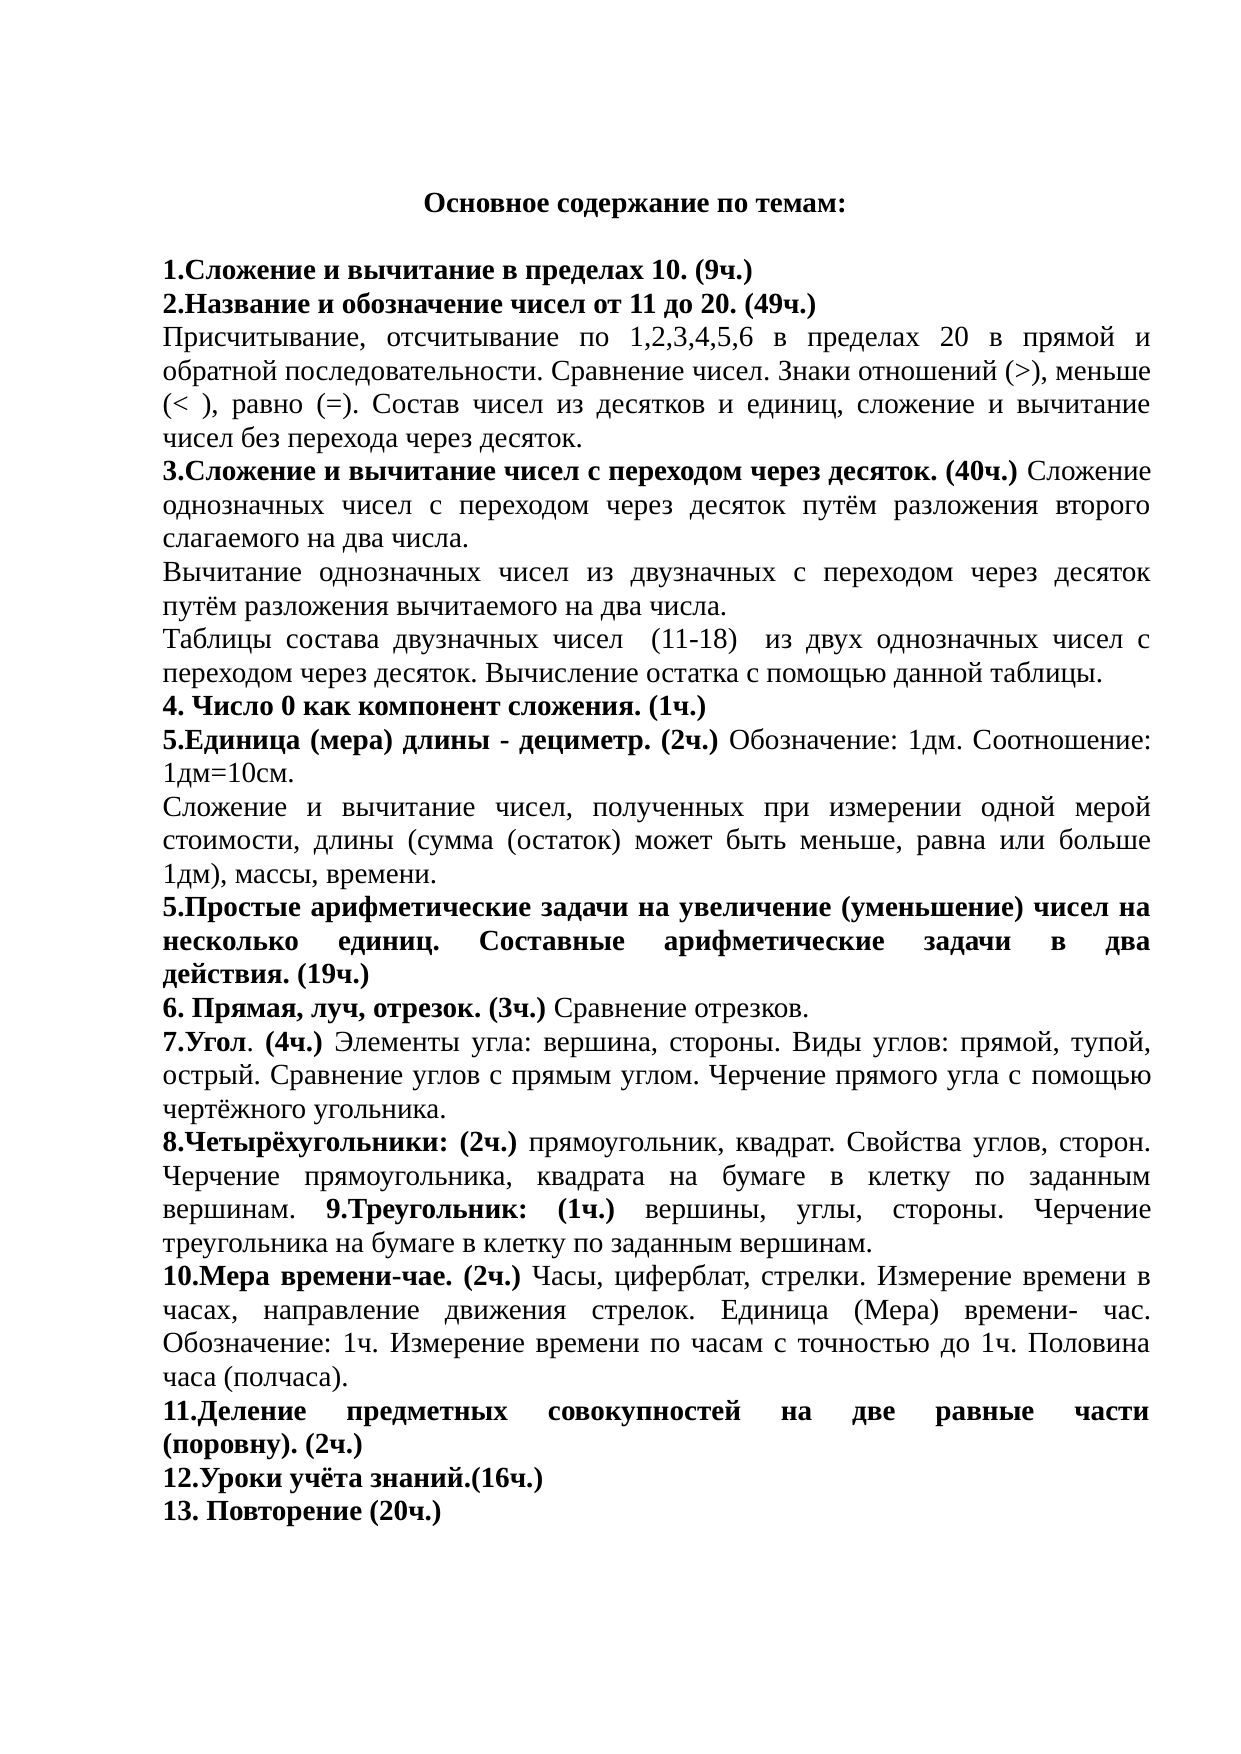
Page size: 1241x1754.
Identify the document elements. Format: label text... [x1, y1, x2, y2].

text 5.Единица (мера) длины - дециметр. (2ч.) Обозначение: 1дм. Сoотношение: 1дм=10см. [162, 722, 1152, 789]
text Вычитание однозначных чисел из двузначных с переходом через десяток путём разложения вычитаемого на два числа. [162, 554, 1152, 621]
text 5.Простые арифметические задачи на увеличение (уменьшение) чисел на несколько единиц. Составные арифметические задачи в два действия. (19ч.) [162, 889, 1152, 990]
text 4. Число 0 как компонент сложения. (1ч.) [162, 688, 1152, 722]
text 10.Мера времени-чае. (2ч.) Часы, циферблат, стрелки. Измерение времени в часах, направление движения стрелок. Единица (Мера) времени- час. Обозначение: 1ч. Измерение времени по часам с точностью до 1ч. Половина часа (полчаса). [162, 1258, 1152, 1393]
text Сложение и вычитание чисел, полученных при измерении одной мерой стоимости, длины (сумма (остаток) может быть меньше, равна или больше 1дм), массы, времени. [162, 789, 1152, 889]
text 6. Прямая, луч, отрезок. (3ч.) Сравнение отрезков. [162, 990, 1152, 1024]
text 8.Четырёхугольники: (2ч.) прямоугольник, квадрат. Свойства углов, сторон. Черчение прямоугольника, квадрата на бумаге в клетку по заданным вершинам. 9.Треугольник: (1ч.) вершины, углы, стороны. Черчение треугольника на бумаге в клетку по заданным вершинам. [162, 1124, 1152, 1258]
text 7.Угол. (4ч.) Элементы угла: вершина, стороны. Виды углов: прямой, тупой, острый. Сравнение углов с прямым углом. Черчение прямого угла с помощью чертёжного угольника. [162, 1024, 1152, 1124]
text 1.Сложение и вычитание в пределах 10. (9ч.) [162, 252, 1152, 286]
text Присчитывание, отсчитывание по 1,2,3,4,5,6 в пределах 20 в прямой и обратной последовательности. Сравнение чисел. Знаки отношений (>), меньше (< ), равно (=). Состав чисел из десятков и единиц, сложение и вычитание чисел без перехода через десяток. [162, 319, 1152, 453]
text 2.Название и обозначение чисел от 11 до 20. (49ч.) [162, 286, 1152, 319]
text 3.Сложение и вычитание чисел с переходом через десяток. (40ч.) Сложение однозначных чисел с переходом через десяток путём разложения второго слагаемого на два числа. [162, 453, 1152, 554]
text 12.Уроки учёта знаний.(16ч.) [162, 1460, 1152, 1493]
text Основное содержание по темам: [118, 185, 1152, 219]
text 11.Деление предметных совокупностей на две равные части (поровну). (2ч.) [162, 1393, 1152, 1460]
text Таблицы состава двузначных чисел (11-18) из двух однозначных чисел с переходом через десяток. Вычисление остатка с помощью данной таблицы. [162, 621, 1152, 688]
text 13. Повторение (20ч.) [162, 1493, 1152, 1527]
